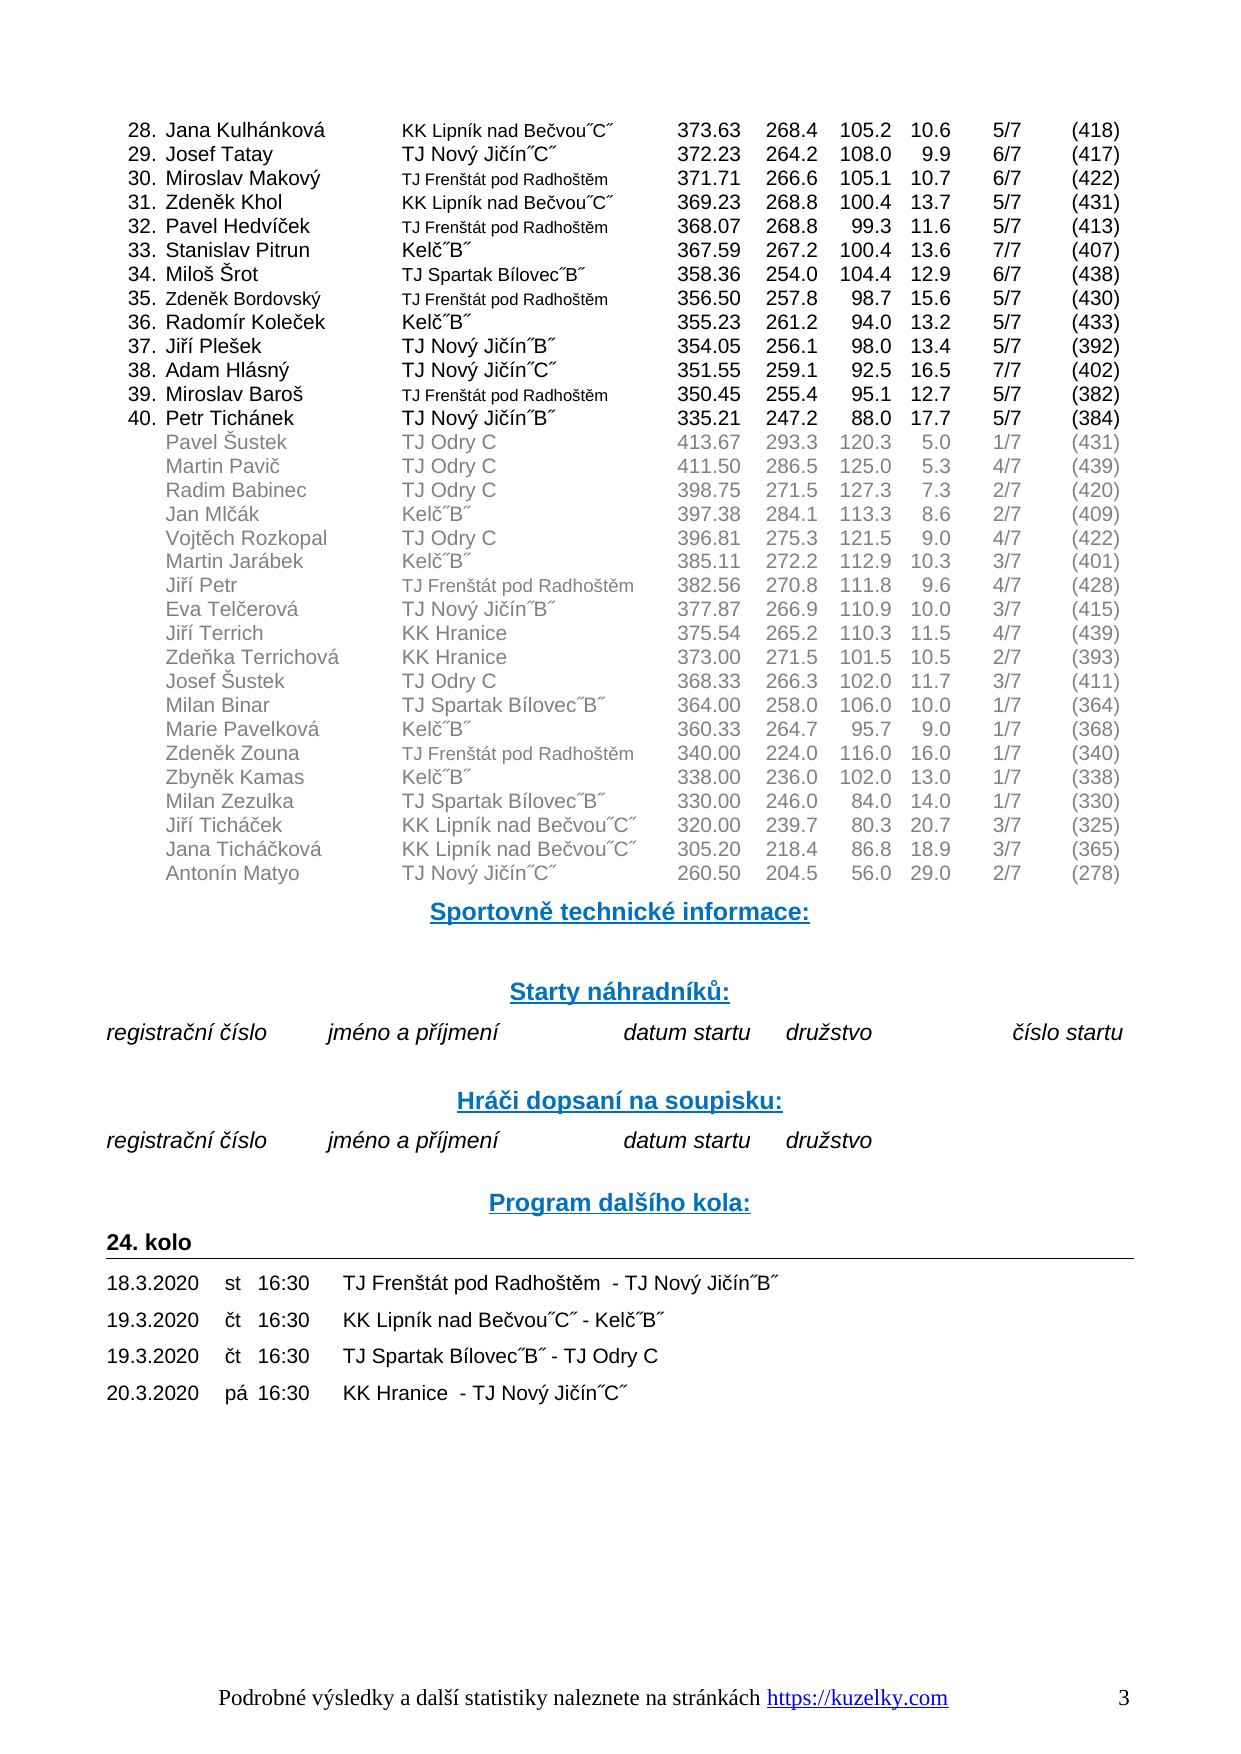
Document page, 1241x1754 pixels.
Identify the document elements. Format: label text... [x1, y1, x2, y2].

text 29. Josef Tatay TJ Nový Jičín˝C˝ 372.23 264.2 108.0 9.9 6/7 (417) [106, 142, 1134, 166]
text 19.3.2020 čt 16:30 KK Lipník nad Bečvou˝C˝ - Kelč˝B˝ [106, 1308, 1134, 1332]
text Antonín Matyo TJ Nový Jičín˝C˝ 260.50 204.5 56.0 29.0 2/7 (278) [106, 861, 1134, 885]
text Marie Pavelková Kelč˝B˝ 360.33 264.7 95.7 9.0 1/7 (368) [106, 717, 1134, 741]
text Program dalšího kola: [94, 1188, 1145, 1217]
text Josef Šustek TJ Odry C 368.33 266.3 102.0 11.7 3/7 (411) [106, 669, 1134, 693]
text 32. Pavel Hedvíček TJ Frenštát pod Radhoštěm 368.07 268.8 99.3 11.6 5/7 (413) [106, 214, 1134, 238]
text 40. Petr Tichánek TJ Nový Jičín˝B˝ 335.21 247.2 88.0 17.7 5/7 (384) [106, 406, 1134, 429]
text 31. Zdeněk Khol KK Lipník nad Bečvou˝C˝ 369.23 268.8 100.4 13.7 5/7 (431) [106, 190, 1134, 214]
text Starty náhradníků: [94, 977, 1145, 1006]
text Sportovně technické informace: [94, 897, 1145, 926]
text 28. Jana Kulhánková KK Lipník nad Bečvou˝C˝ 373.63 268.4 105.2 10.6 5/7 (418) [106, 118, 1134, 142]
text 18.3.2020 st 16:30 TJ Frenštát pod Radhoštěm - TJ Nový Jičín˝B˝ [106, 1271, 1134, 1295]
text registrační číslo jméno a příjmení datum startu družstvo [106, 1127, 1134, 1154]
text Zbyněk Kamas Kelč˝B˝ 338.00 236.0 102.0 13.0 1/7 (338) [106, 765, 1134, 789]
text 20.3.2020 pá 16:30 KK Hranice - TJ Nový Jičín˝C˝ [106, 1381, 1134, 1404]
text Pavel Šustek TJ Odry C 413.67 293.3 120.3 5.0 1/7 (431) [106, 429, 1134, 453]
text Jiří Ticháček KK Lipník nad Bečvou˝C˝ 320.00 239.7 80.3 20.7 3/7 (325) [106, 813, 1134, 837]
text Jana Ticháčková KK Lipník nad Bečvou˝C˝ 305.20 218.4 86.8 18.9 3/7 (365) [106, 837, 1134, 861]
text Zdeněk Zouna TJ Frenštát pod Radhoštěm 340.00 224.0 116.0 16.0 1/7 (340) [106, 741, 1134, 765]
text Martin Pavič TJ Odry C 411.50 286.5 125.0 5.3 4/7 (439) [106, 453, 1134, 477]
text 33. Stanislav Pitrun Kelč˝B˝ 367.59 267.2 100.4 13.6 7/7 (407) [106, 238, 1134, 262]
text 35. Zdeněk Bordovský TJ Frenštát pod Radhoštěm 356.50 257.8 98.7 15.6 5/7 (430) [106, 286, 1134, 310]
text 30. Miroslav Makový TJ Frenštát pod Radhoštěm 371.71 266.6 105.1 10.7 6/7 (422) [106, 166, 1134, 190]
text registrační číslo jméno a příjmení datum startu družstvo číslo startu [106, 1019, 1134, 1045]
text Radim Babinec TJ Odry C 398.75 271.5 127.3 7.3 2/7 (420) [106, 477, 1134, 501]
text Jiří Terrich KK Hranice 375.54 265.2 110.3 11.5 4/7 (439) [106, 621, 1134, 645]
text 37. Jiří Plešek TJ Nový Jičín˝B˝ 354.05 256.1 98.0 13.4 5/7 (392) [106, 334, 1134, 358]
text Milan Binar TJ Spartak Bílovec˝B˝ 364.00 258.0 106.0 10.0 1/7 (364) [106, 693, 1134, 717]
text Zdeňka Terrichová KK Hranice 373.00 271.5 101.5 10.5 2/7 (393) [106, 645, 1134, 669]
text 34. Miloš Šrot TJ Spartak Bílovec˝B˝ 358.36 254.0 104.4 12.9 6/7 (438) [106, 262, 1134, 286]
text Martin Jarábek Kelč˝B˝ 385.11 272.2 112.9 10.3 3/7 (401) [106, 549, 1134, 573]
text 24. kolo [106, 1229, 1134, 1258]
text Jiří Petr TJ Frenštát pod Radhoštěm 382.56 270.8 111.8 9.6 4/7 (428) [106, 573, 1134, 597]
text Eva Telčerová TJ Nový Jičín˝B˝ 377.87 266.9 110.9 10.0 3/7 (415) [106, 597, 1134, 621]
text Milan Zezulka TJ Spartak Bílovec˝B˝ 330.00 246.0 84.0 14.0 1/7 (330) [106, 789, 1134, 813]
text 19.3.2020 čt 16:30 TJ Spartak Bílovec˝B˝ - TJ Odry C [106, 1344, 1134, 1368]
text 36. Radomír Koleček Kelč˝B˝ 355.23 261.2 94.0 13.2 5/7 (433) [106, 310, 1134, 334]
text Vojtěch Rozkopal TJ Odry C 396.81 275.3 121.5 9.0 4/7 (422) [106, 525, 1134, 549]
text 39. Miroslav Baroš TJ Frenštát pod Radhoštěm 350.45 255.4 95.1 12.7 5/7 (382) [106, 382, 1134, 406]
text Hráči dopsaní na soupisku: [94, 1057, 1145, 1115]
text Jan Mlčák Kelč˝B˝ 397.38 284.1 113.3 8.6 2/7 (409) [106, 501, 1134, 525]
text 38. Adam Hlásný TJ Nový Jičín˝C˝ 351.55 259.1 92.5 16.5 7/7 (402) [106, 358, 1134, 382]
